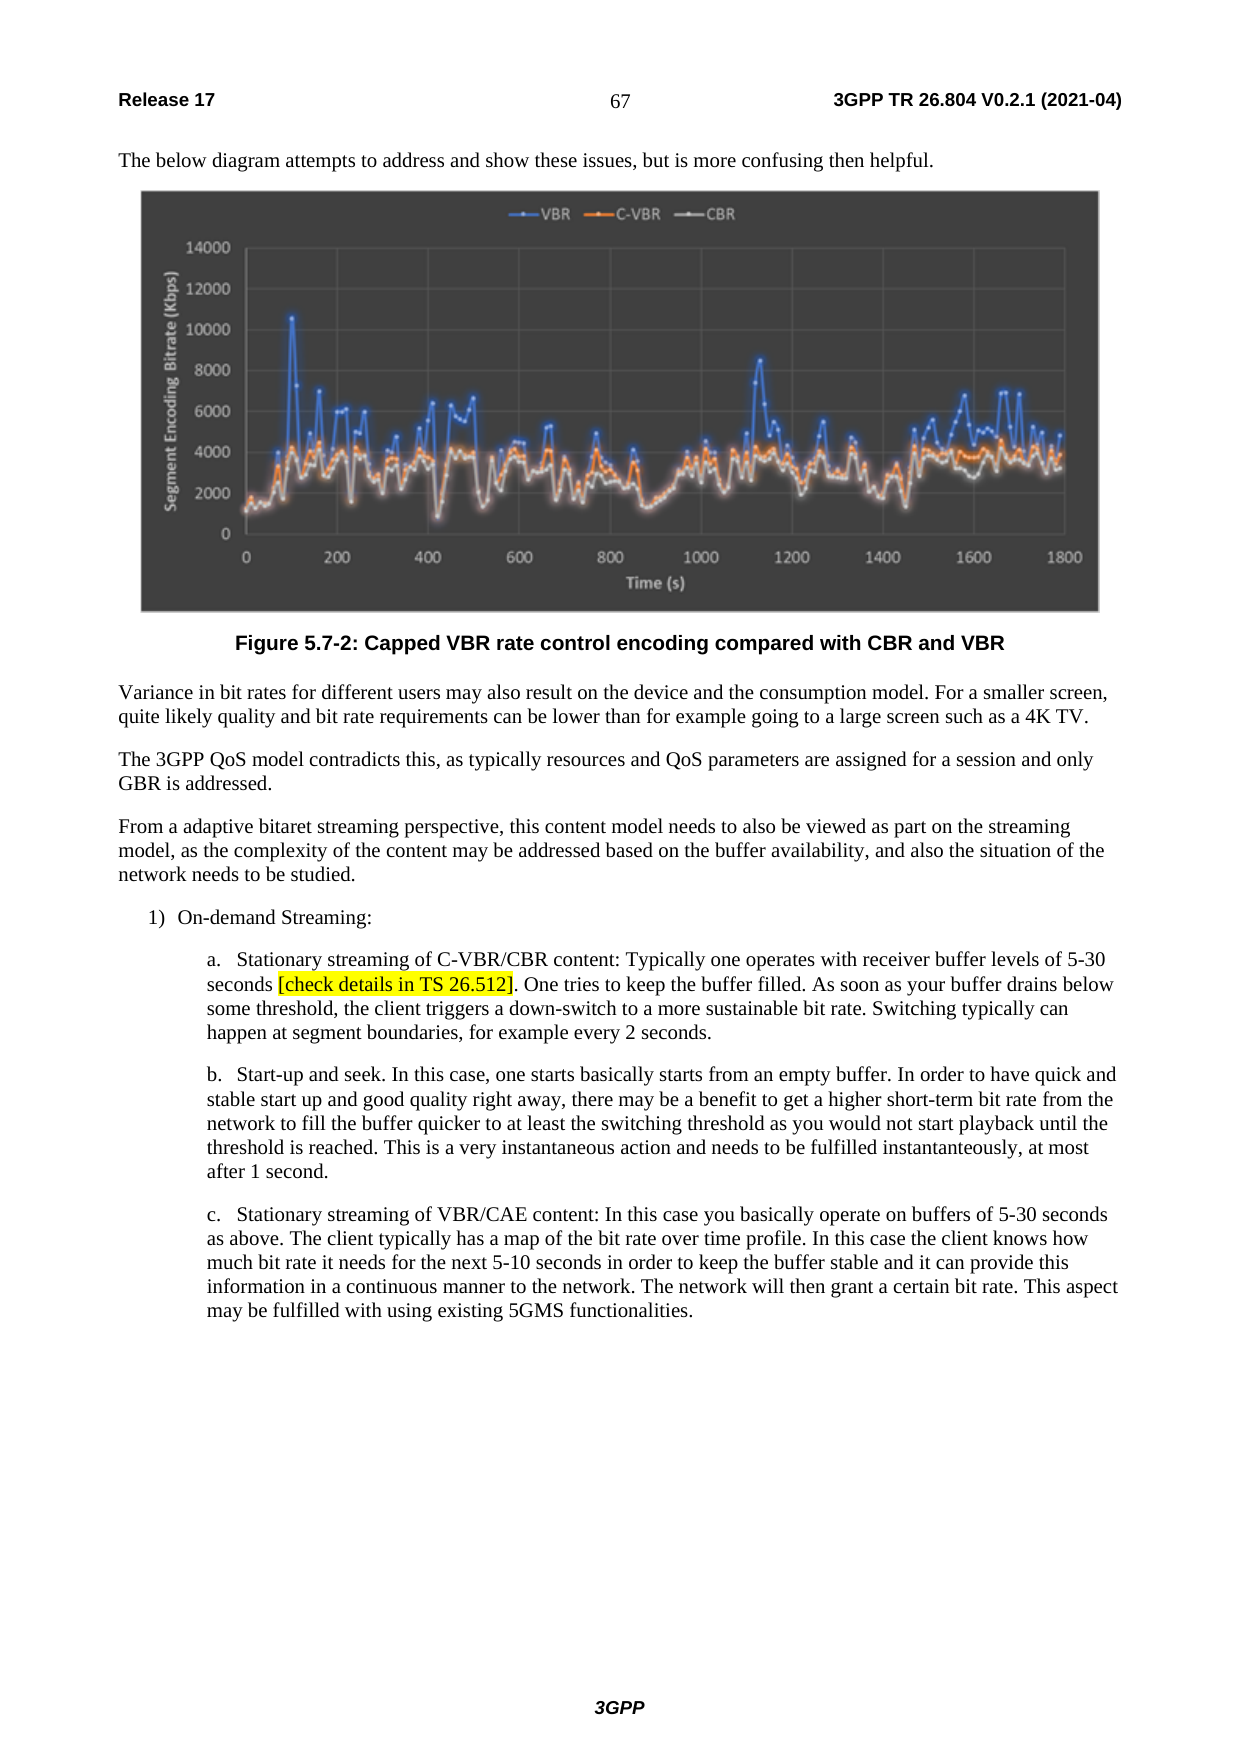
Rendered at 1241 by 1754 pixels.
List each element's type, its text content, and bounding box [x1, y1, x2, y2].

picture [140, 190, 1100, 613]
text The below diagram attempts to address and show these issues, but is more confusing then helpful. [118, 147, 1122, 172]
text Figure 5.7-2: Capped VBR rate control encoding compared with CBR and VBR [118, 631, 1122, 655]
text From a adaptive bitaret streaming perspective, this content model needs to also be viewed as part on the streaming model, as the complexity of the content may be addressed based on the buffer availability, and also the situation of the network needs to be studied. [118, 814, 1122, 886]
list a. Stationary streaming of C-VBR/CBR content: Typically one operates with receiver buffer levels of 5-30 seconds [check details in TS 26.512]. One tries to keep the buffer filled. As soon as your buffer drains below some threshold, the client triggers a down-switch to a more sustainable bit rate. Switching typically can happen at segment boundaries, for example every 2 seconds. [207, 947, 1122, 1044]
list 1) On-demand Streaming: [148, 904, 1122, 929]
text Variance in bit rates for different users may also result on the device and the consumption model. For a smaller screen, quite likely quality and bit rate requirements can be lower than for example going to a large screen such as a 4K TV. [118, 680, 1122, 728]
list b. Start-up and seek. In this case, one starts basically starts from an empty buffer. In order to have quick and stable start up and good quality right away, there may be a benefit to get a higher short-term bit rate from the network to fill the buffer quicker to at least the switching threshold as you would not start playback until the threshold is reached. This is a very instantaneous action and needs to be fulfilled instantanteously, at most after 1 second. [207, 1062, 1122, 1183]
list c. Stationary streaming of VBR/CAE content: In this case you basically operate on buffers of 5-30 seconds as above. The client typically has a map of the bit rate over time profile. In this case the client knows how much bit rate it needs for the next 5-10 seconds in order to keep the buffer stable and it can provide this information in a continuous manner to the network. The network will then grant a certain bit rate. This aspect may be fulfilled with using existing 5GMS functionalities. [207, 1201, 1122, 1322]
text The 3GPP QoS model contradicts this, as typically resources and QoS parameters are assigned for a session and only GBR is addressed. [118, 747, 1122, 795]
